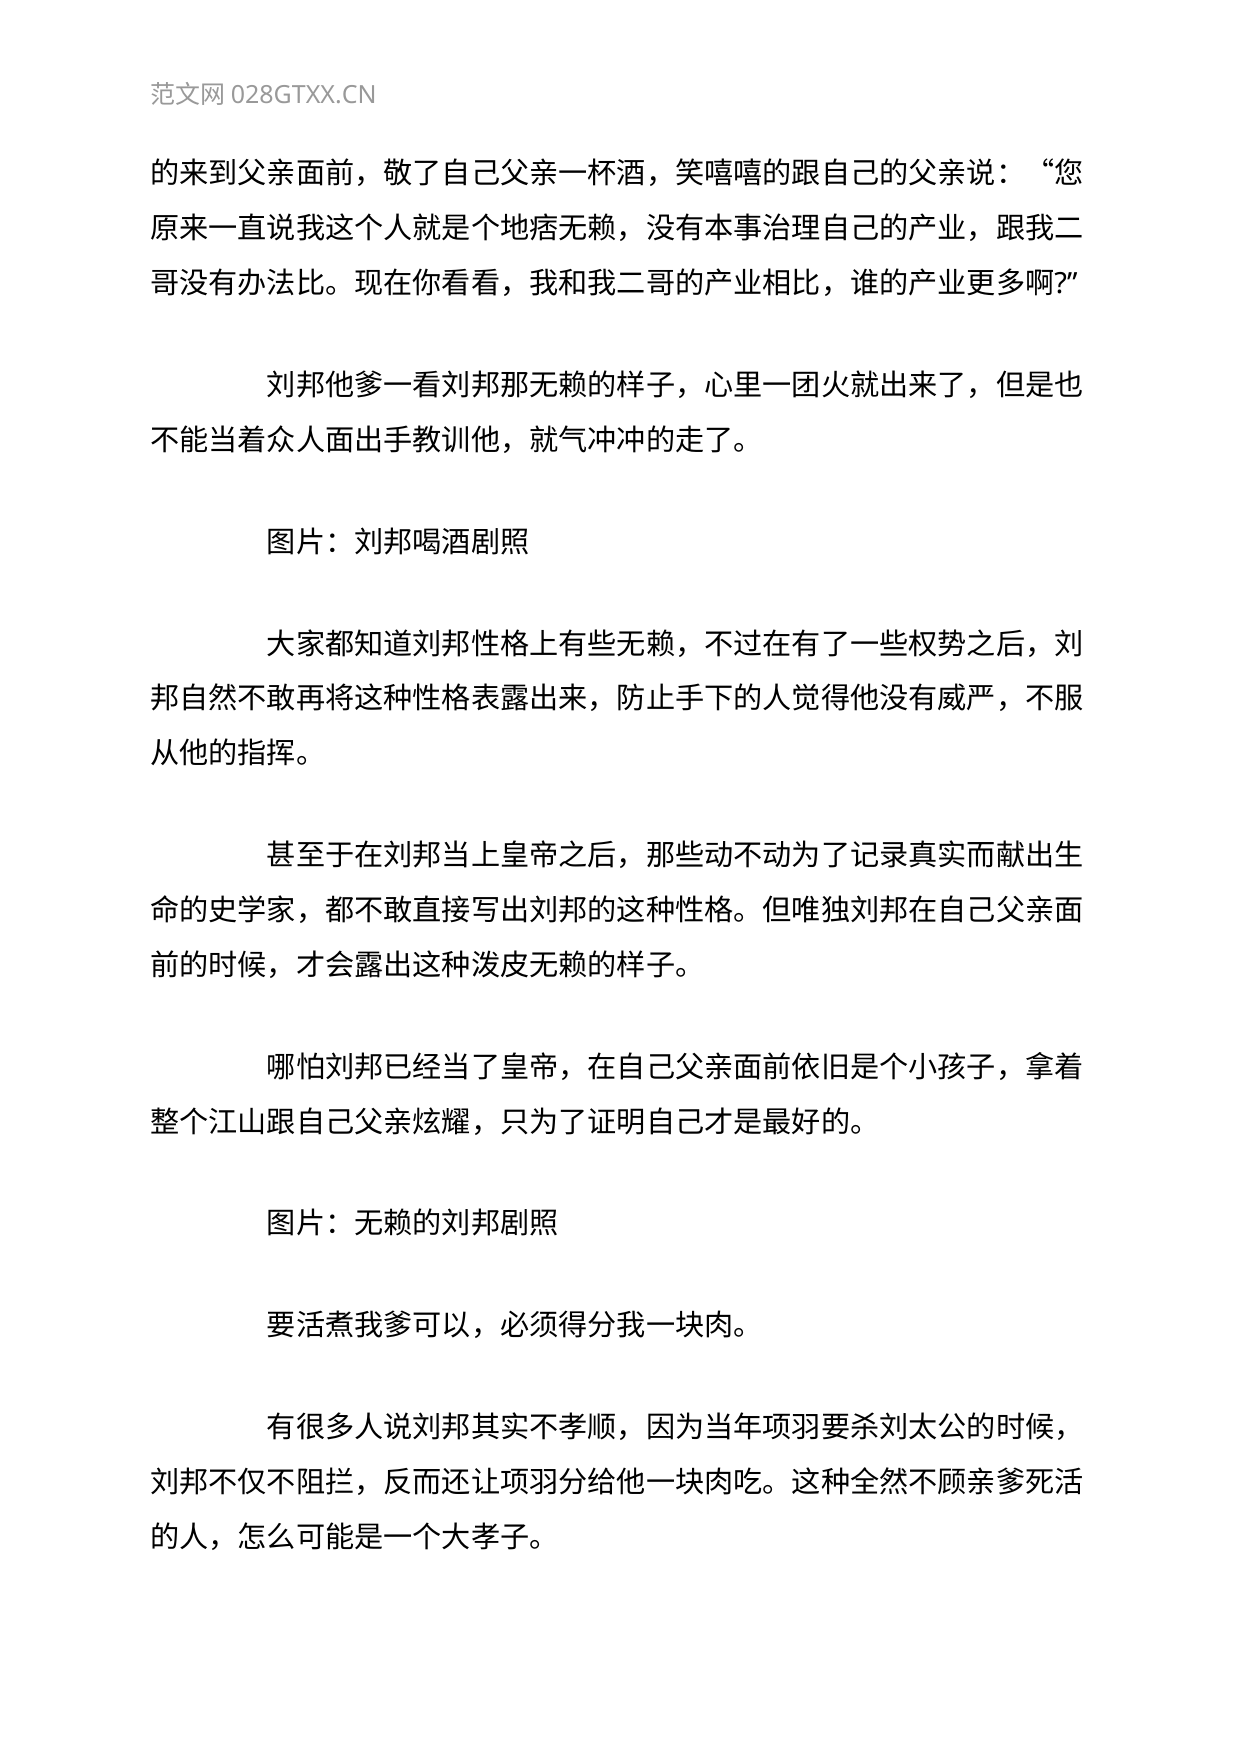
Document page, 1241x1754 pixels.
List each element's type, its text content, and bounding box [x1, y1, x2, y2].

text 有很多人说刘邦其实不孝顺，因为当年项羽要杀刘太公的时候，刘邦不仅不阻拦，反而还让项羽分给他一块肉吃。这种全然不顾亲爹死活的人，怎么可能是一个大孝子。 [150, 1403, 1090, 1556]
text 甚至于在刘邦当上皇帝之后，那些动不动为了记录真实而献出生命的史学家，都不敢直接写出刘邦的这种性格。但唯独刘邦在自己父亲面前的时候，才会露出这种泼皮无赖的样子。 [150, 832, 1090, 984]
text 刘邦他爹一看刘邦那无赖的样子，心里一团火就出来了，但是也不能当着众人面出手教训他，就气冲冲的走了。 [150, 362, 1090, 459]
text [150, 150, 1090, 302]
text 大家都知道刘邦性格上有些无赖，不过在有了一些权势之后，刘邦自然不敢再将这种性格表露出来，防止手下的人觉得他没有威严，不服从他的指挥。 [150, 620, 1090, 772]
text 要活煮我爹可以，必须得分我一块肉。 [150, 1302, 1090, 1344]
text 哪怕刘邦已经当了皇帝，在自己父亲面前依旧是个小孩子，拿着整个江山跟自己父亲炫耀，只为了证明自己才是最好的。 [150, 1043, 1090, 1141]
text 图片：无赖的刘邦剧照 [150, 1200, 1090, 1242]
text 图片：刘邦喝酒剧照 [150, 518, 1090, 561]
